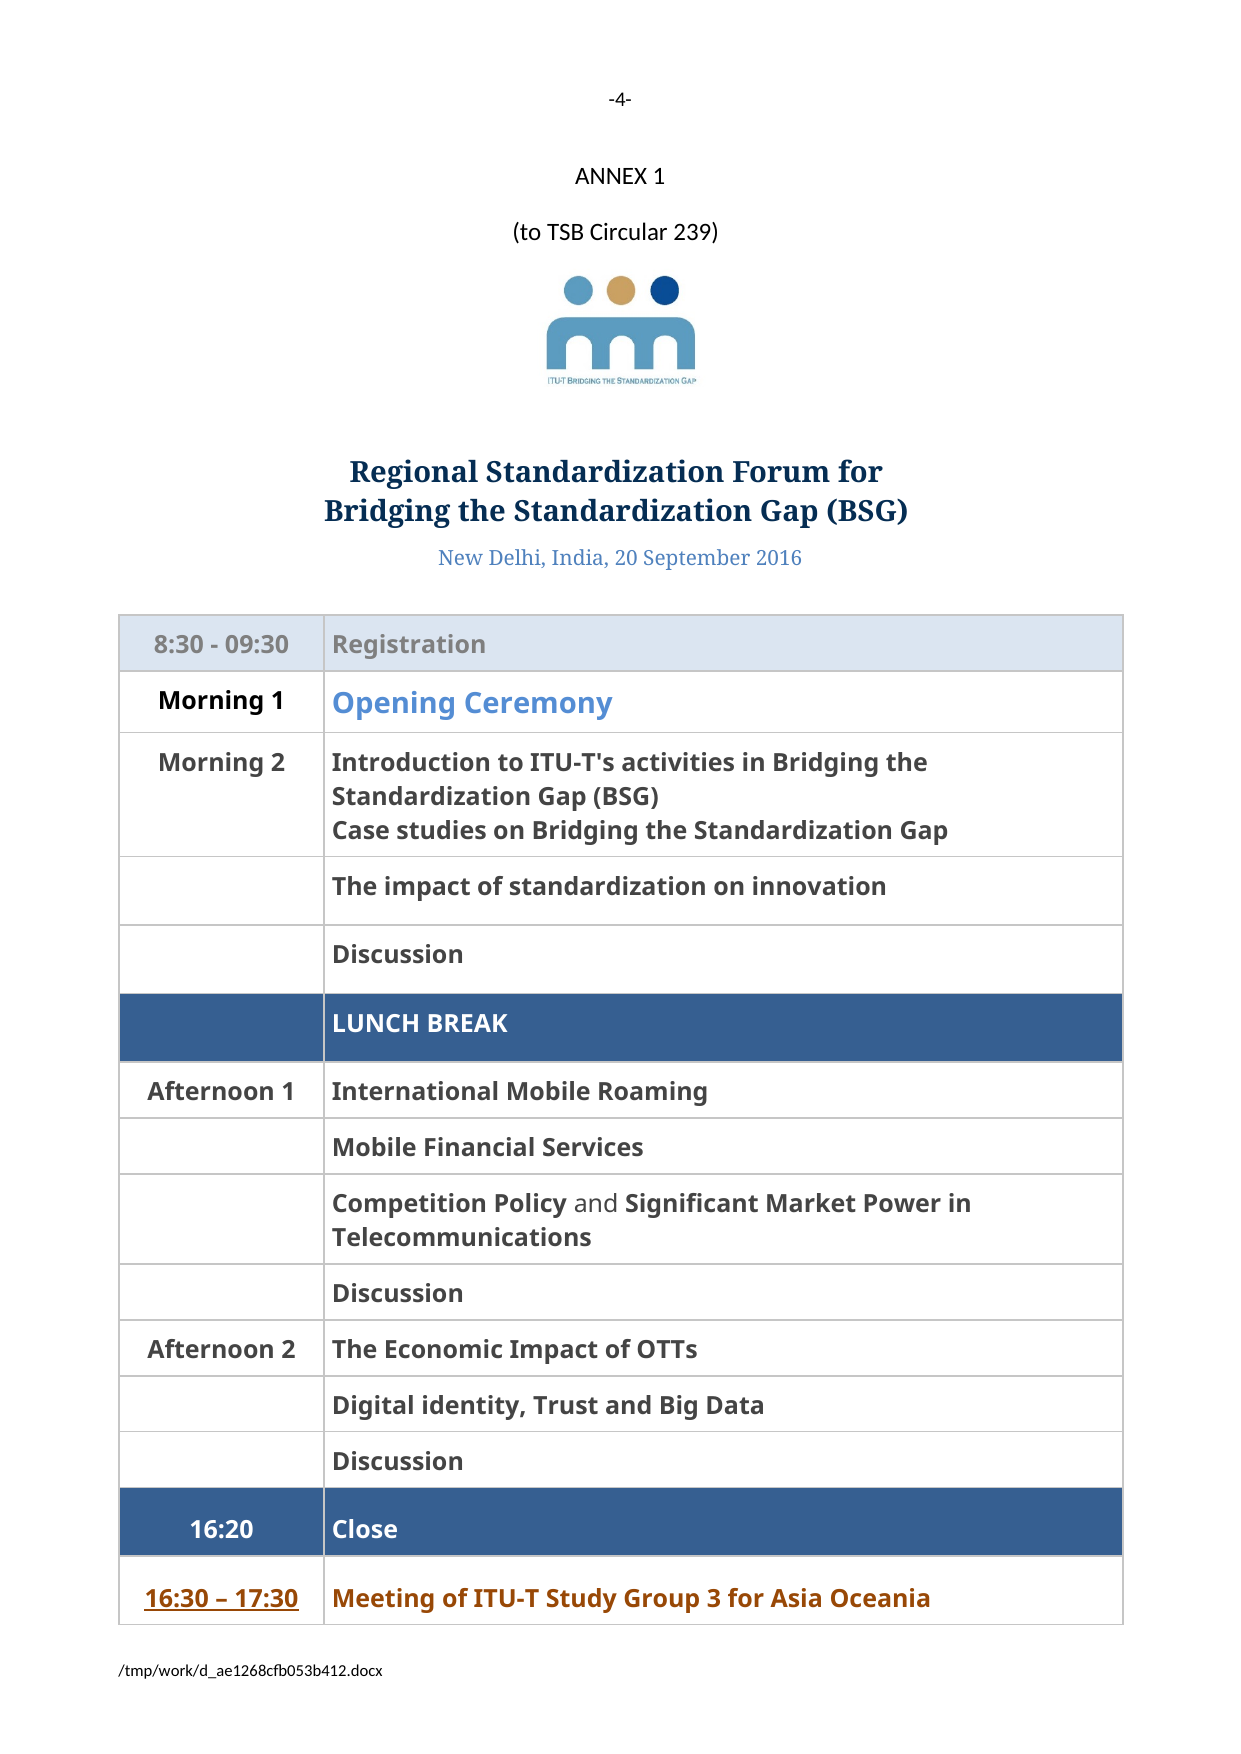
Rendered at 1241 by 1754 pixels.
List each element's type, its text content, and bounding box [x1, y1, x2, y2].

table_cell [120, 1265, 323, 1319]
table_cell Opening Ceremony [325, 672, 1122, 732]
table_cell ​16:20 [120, 1488, 323, 1555]
table_header 8:30 - 09:30 [120, 616, 323, 670]
text ANNEX 1 [118, 160, 1122, 191]
table_cell LUNCH BREAK [325, 994, 1122, 1061]
table_cell ​The impact of standardization on innovation [325, 857, 1122, 924]
table_cell Afternoon 2 [120, 1321, 323, 1375]
table_cell ​ [120, 1175, 323, 1263]
table_cell ​Mobile Financial Services [325, 1119, 1122, 1173]
table_cell [120, 1432, 323, 1487]
text New Delhi, India, 20 September 2016 [118, 543, 1122, 571]
table_cell Morning 1 [120, 672, 323, 732]
table_cell ​International Mobile Roaming [325, 1063, 1122, 1117]
table_cell [120, 1377, 323, 1431]
table_cell [120, 857, 323, 924]
table_cell [120, 1119, 323, 1173]
table_cell 16:30 – 17:30​ [120, 1557, 323, 1624]
table_cell Discussion [325, 1432, 1122, 1487]
table_cell ​Introduction to ITU-T's activities in Bridging the Standardization Gap (BSG) Case studies on Bridging the Standardization Gap [325, 733, 1122, 856]
table_cell ​The Economic Impact of OTTs [325, 1321, 1122, 1375]
picture [516, 258, 725, 387]
table_cell [120, 994, 323, 1061]
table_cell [325, 1557, 1122, 1624]
text Regional Standardization Forum for Bridging the Standardization Gap (BSG) [118, 451, 1122, 530]
text (to TSB Circular 239) [118, 216, 1113, 246]
table_cell Digital identity, Trust and Big Data [325, 1377, 1122, 1431]
table_header ​Registration [325, 616, 1122, 670]
table_cell ​​Afternoon 1 [120, 1063, 323, 1117]
table_cell Morning 2 [120, 733, 323, 856]
table_cell Discussion [325, 926, 1122, 993]
table_cell ​Close [325, 1488, 1122, 1555]
table_cell [120, 926, 323, 993]
table_cell ​Competition Policy and Significant Market Power in Telecommunications [325, 1175, 1122, 1263]
table_cell Discussion [325, 1265, 1122, 1319]
